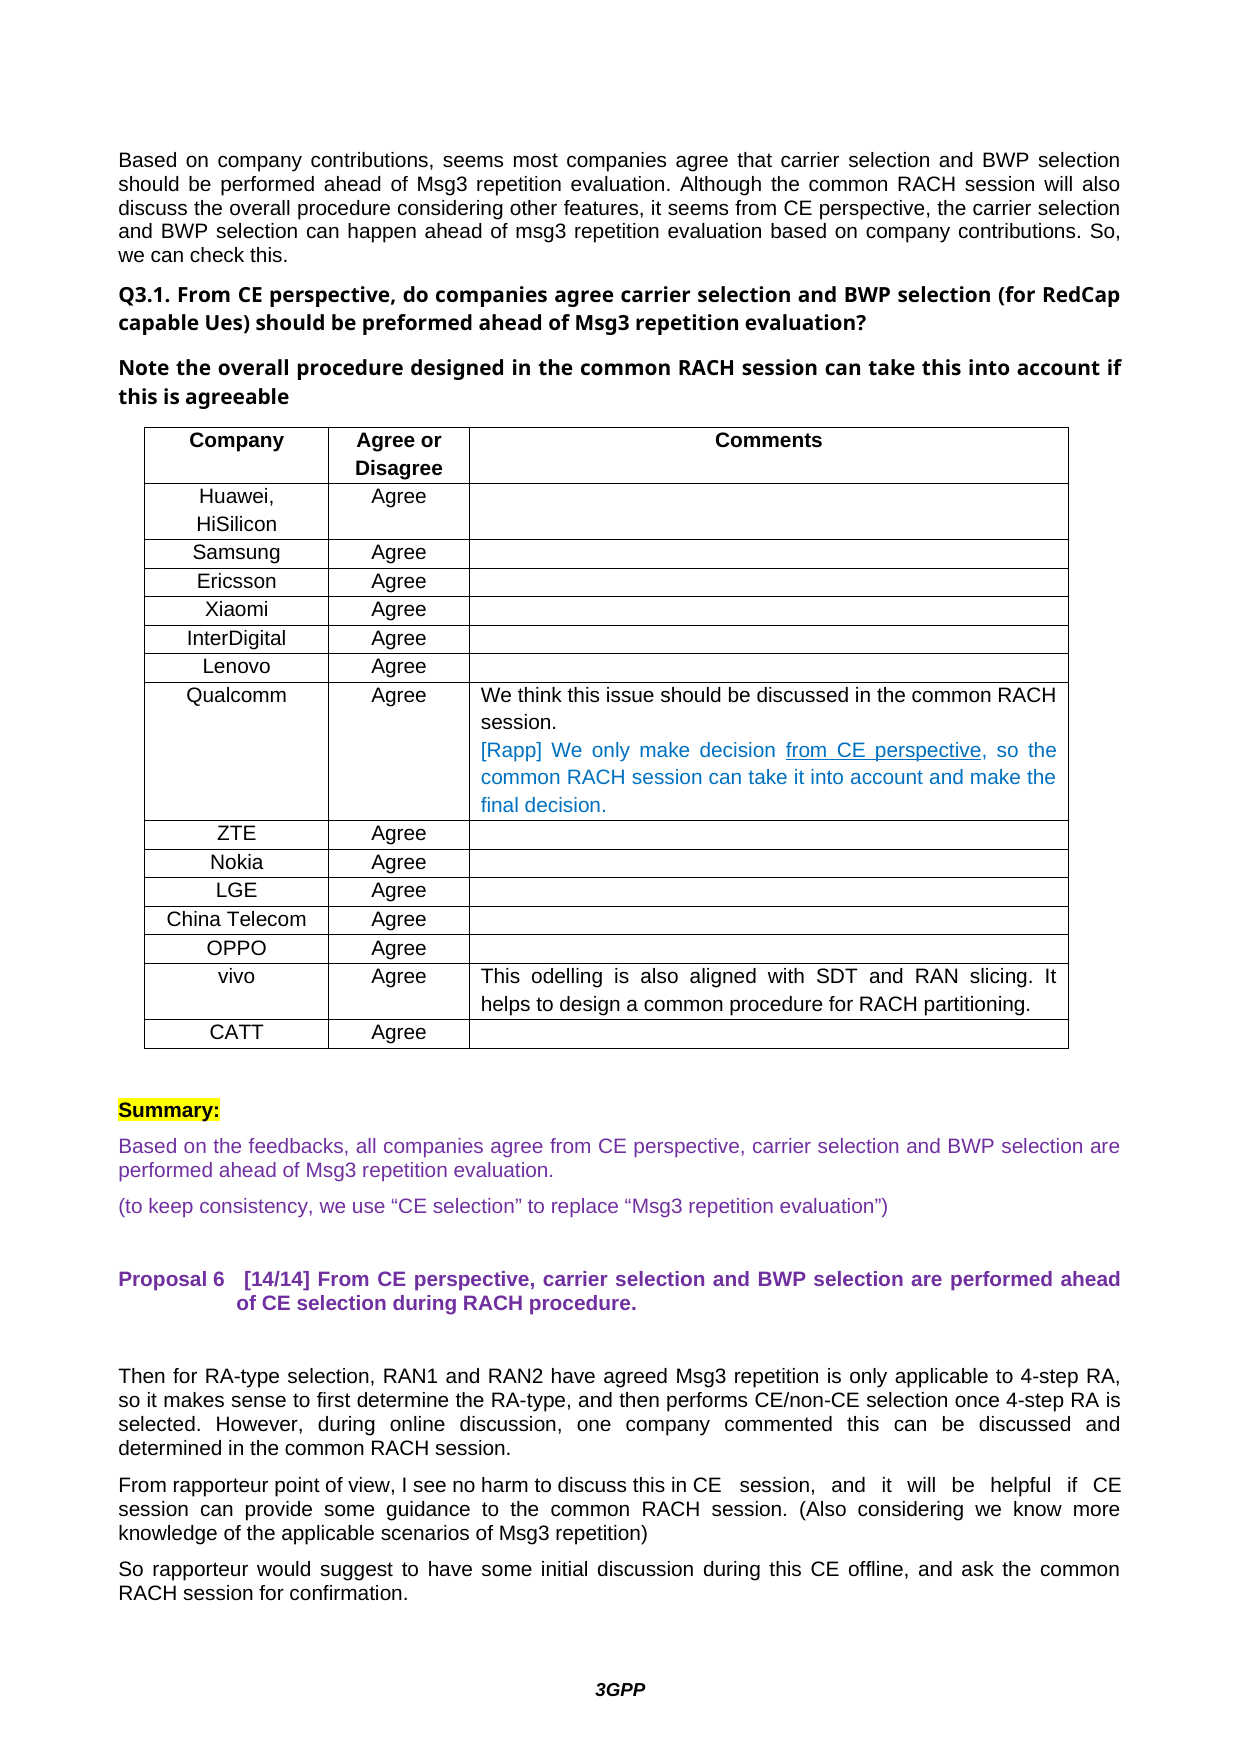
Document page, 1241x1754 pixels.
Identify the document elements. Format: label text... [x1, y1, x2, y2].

table_cell CATT [145, 1020, 328, 1047]
table_cell Qualcomm [145, 683, 328, 820]
table_cell We think this issue should be discussed in the common RACH session. [Rapp] We only make decision from CE perspective, so the common RACH session can take it into account and make the final decision. [470, 683, 1068, 820]
table_cell Agree [329, 569, 469, 596]
table_cell [470, 569, 1068, 596]
table_cell [470, 935, 1068, 963]
table_header Company [145, 428, 328, 483]
text Then for RA-type selection, RAN1 and RAN2 have agreed Msg3 repetition is only applicable to 4-step RA, so it makes sense to first determine the RA-type, and then performs CE/non-CE selection once 4-step RA is selected. However, during online discussion, one company commented this can be discussed and determined in the common RACH session. [118, 1364, 1122, 1460]
table_cell Agree [329, 878, 469, 906]
text Note the overall procedure designed in the common RACH session can take this into account if this is agreeable [118, 353, 1122, 410]
table_cell OPPO [145, 935, 328, 963]
text Based on company contributions, seems most companies agree that carrier selection and BWP selection should be performed ahead of Msg3 repetition evaluation. Although the common RACH session will also discuss the overall procedure considering other features, it seems from CE perspective, the carrier selection and BWP selection can happen ahead of msg3 repetition evaluation based on company contributions. So, we can check this. [118, 147, 1122, 267]
table_cell InterDigital [145, 626, 328, 653]
table_cell [470, 1020, 1068, 1047]
table_cell [470, 484, 1068, 539]
table_cell Agree [329, 654, 469, 682]
table_cell Agree [329, 821, 469, 849]
table_cell Agree [329, 683, 469, 820]
text (to keep consistency, we use “CE selection” to replace “Msg3 repetition evaluation”) [118, 1194, 1122, 1218]
table_cell [470, 907, 1068, 934]
table_cell Agree [329, 907, 469, 934]
table_cell [470, 626, 1068, 653]
table_cell Samsung [145, 540, 328, 567]
table_cell China Telecom [145, 907, 328, 934]
table_cell Agree [329, 540, 469, 567]
text Proposal 6 [14/14] From CE perspective, carrier selection and BWP selection are performed ahead of CE selection during RACH procedure. [118, 1267, 1122, 1315]
table_cell Agree [329, 964, 469, 1019]
table_cell Agree [329, 935, 469, 963]
text From rapporteur point of view, I see no harm to discuss this in CE session, and it will be helpful if CE session can provide some guidance to the common RACH session. (Also considering we know more knowledge of the applicable scenarios of Msg3 repetition) [118, 1472, 1122, 1544]
table_cell [470, 878, 1068, 906]
table_header Agree or Disagree [329, 428, 469, 483]
table_cell Agree [329, 850, 469, 877]
table_cell Xiaomi [145, 597, 328, 624]
table_cell Huawei, HiSilicon [145, 484, 328, 539]
table_cell ZTE [145, 821, 328, 849]
table_cell Agree [329, 626, 469, 653]
table_cell LGE [145, 878, 328, 906]
table_cell [470, 821, 1068, 849]
table_cell Ericsson [145, 569, 328, 596]
table_cell Nokia [145, 850, 328, 877]
table_cell Agree [329, 597, 469, 624]
table_cell [470, 850, 1068, 877]
table_cell [470, 597, 1068, 624]
table_cell Agree [329, 484, 469, 539]
table_cell [470, 654, 1068, 682]
table_cell Lenovo [145, 654, 328, 682]
table_cell This odelling is also aligned with SDT and RAN slicing. It helps to design a common procedure for RACH partitioning. [470, 964, 1068, 1019]
text Summary: [118, 1097, 1122, 1121]
table_cell [470, 540, 1068, 567]
table_cell Agree [329, 1020, 469, 1047]
table_cell vivo [145, 964, 328, 1019]
text Q3.1. From CE perspective, do companies agree carrier selection and BWP selection (for RedCap capable Ues) should be preformed ahead of Msg3 repetition evaluation? [118, 280, 1122, 337]
text So rapporteur would suggest to have some initial discussion during this CE offline, and ask the common RACH session for confirmation. [118, 1557, 1122, 1605]
table_header Comments [470, 428, 1068, 483]
text Based on the feedbacks, all companies agree from CE perspective, carrier selection and BWP selection are performed ahead of Msg3 repetition evaluation. [118, 1134, 1122, 1182]
